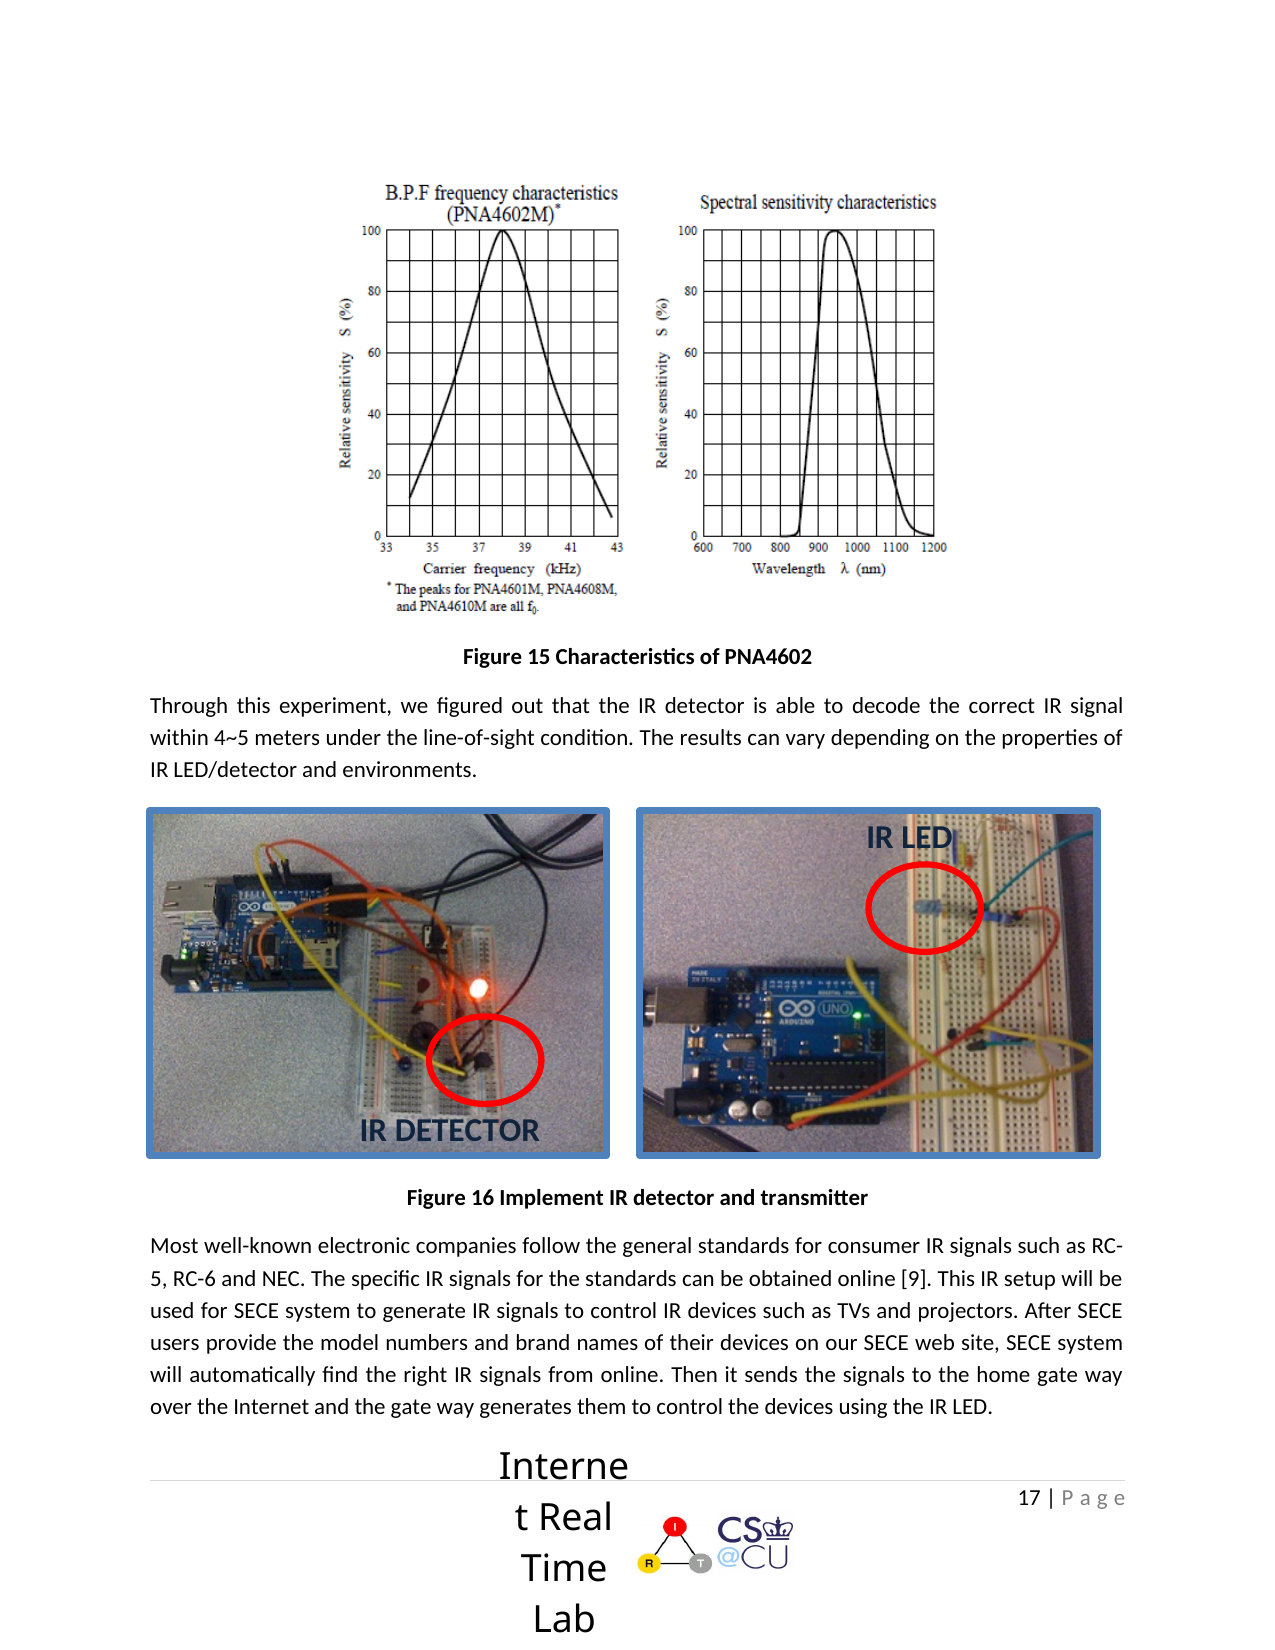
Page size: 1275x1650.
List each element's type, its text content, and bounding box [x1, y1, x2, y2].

text Through this experiment, we figured out that the IR detector is able to decode the correct IR signal within 4~5 meters under the line-of-sight condition. The results can vary depending on the properties of IR LED/detector and environments. [150, 691, 1125, 784]
picture [153, 814, 603, 1152]
picture [643, 814, 1093, 1152]
picture [635, 1515, 714, 1575]
text Most well-known electronic companies follow the general standards for consumer IR signals such as RC-5, RC-6 and NEC. The specific IR signals for the standards can be obtained online [9]. This IR setup will be used for SECE system to generate IR signals to control IR devices such as TVs and projectors. After SECE users provide the model numbers and brand names of their devices on our SECE web site, SECE system will automatically find the right IR signals from online. Then it sends the signals to the home gate way over the Internet and the gate way generates them to control the devices using the IR LED. [150, 1231, 1125, 1420]
picture [717, 1510, 793, 1575]
text Figure 15 Characteristics of PNA4602 [150, 642, 1125, 670]
text Figure 16 Implement IR detector and transmitter [150, 1183, 1125, 1211]
